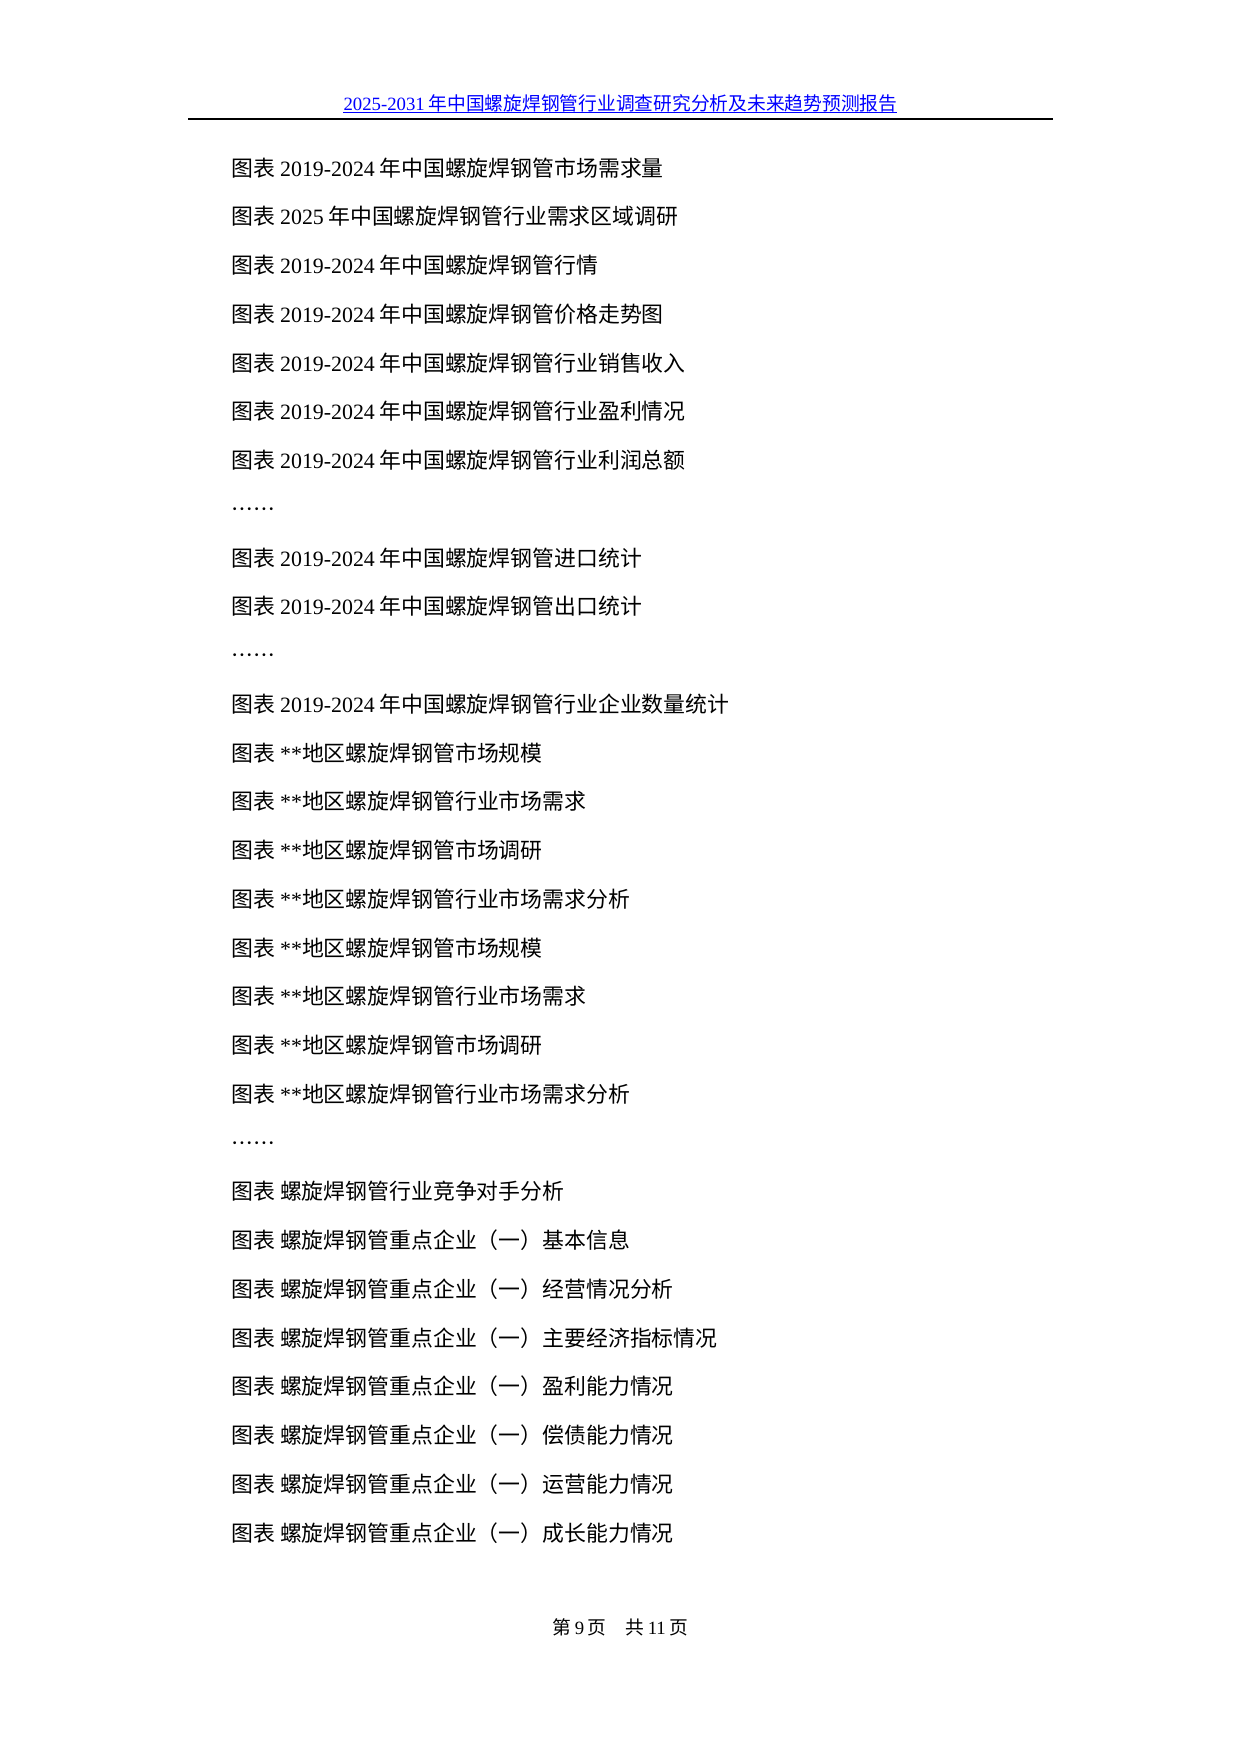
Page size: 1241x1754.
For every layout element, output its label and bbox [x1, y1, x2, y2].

text [187, 150, 1053, 1548]
